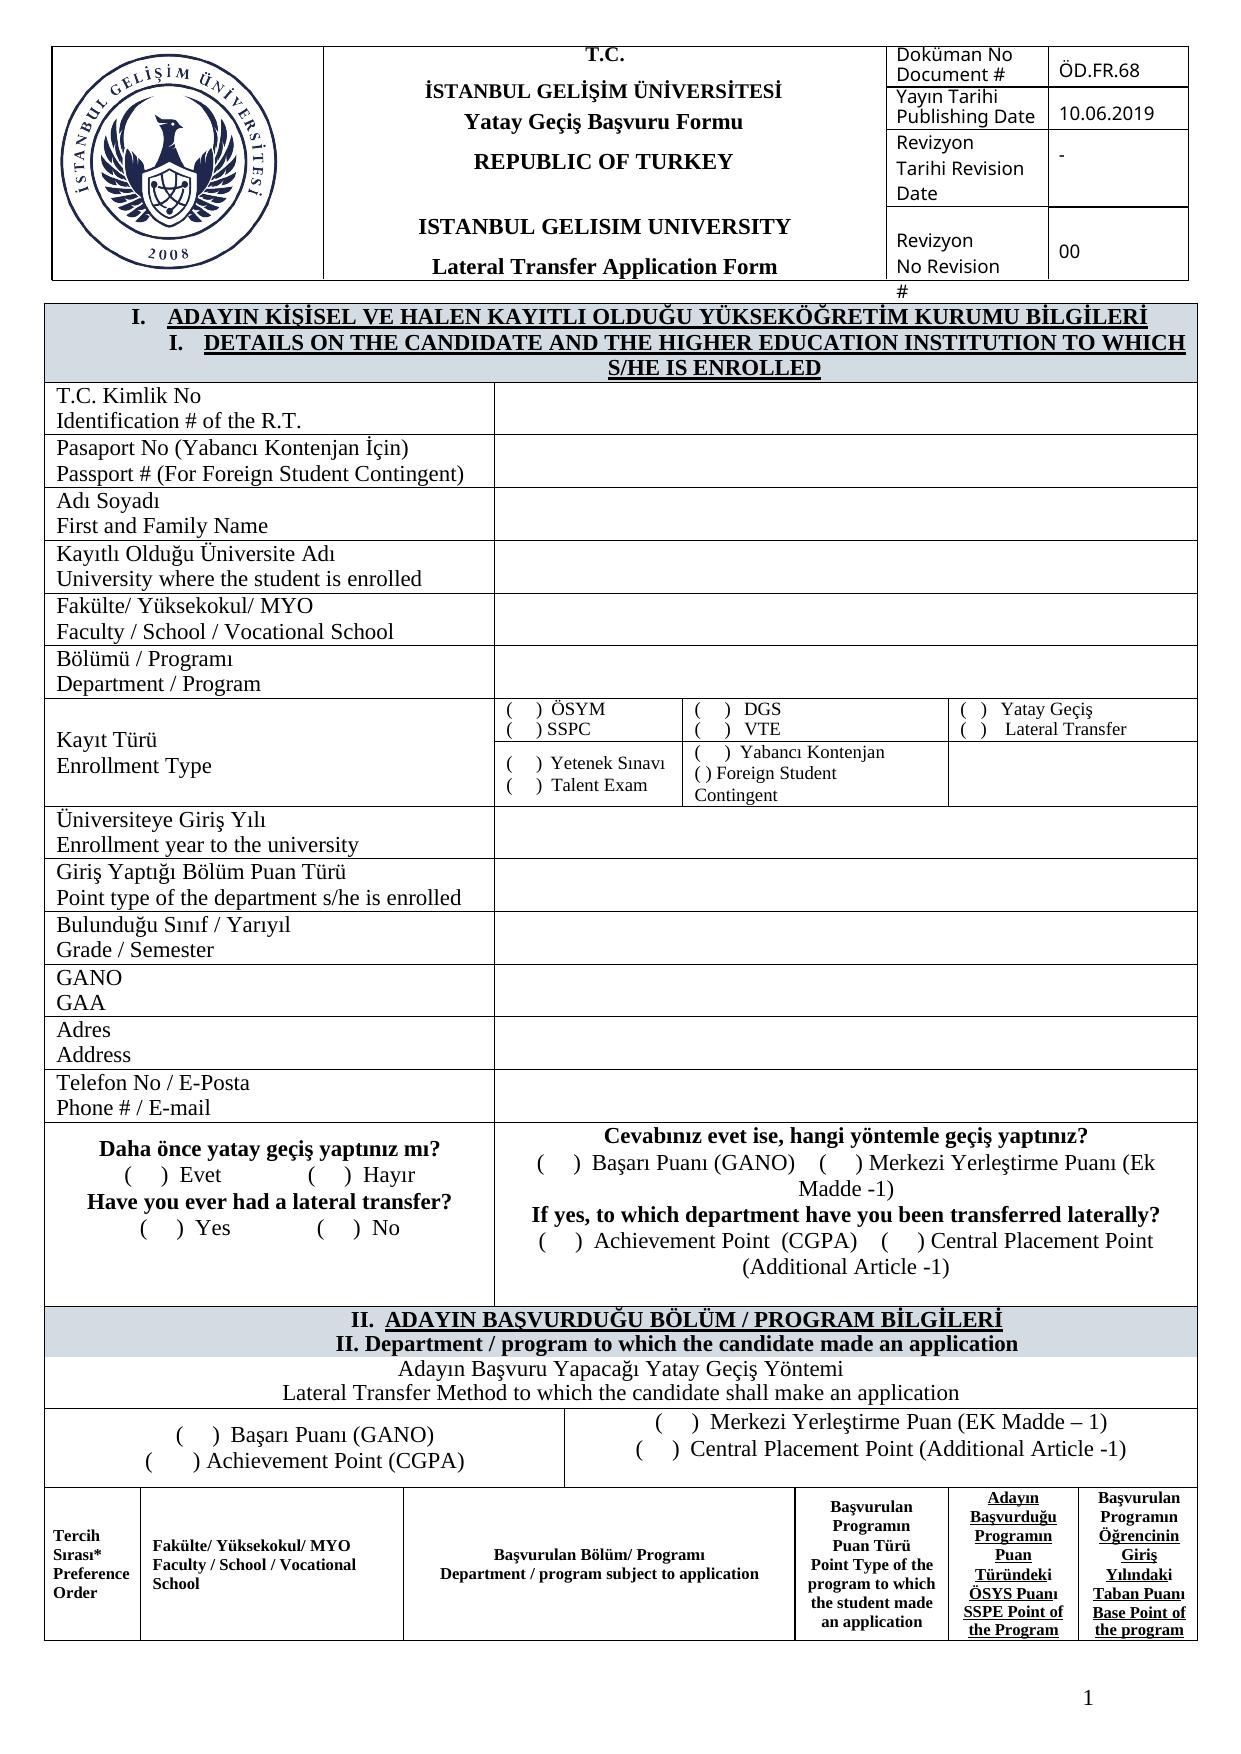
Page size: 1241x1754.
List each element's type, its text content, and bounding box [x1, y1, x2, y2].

table_cell [495, 594, 1197, 645]
table_cell [495, 859, 1197, 911]
table_cell ( ) Yetenek Sınavı ( ) Talent Exam [495, 742, 682, 806]
table_cell Adres Address [45, 1017, 494, 1069]
table_cell Bulunduğu Sınıf / Yarıyıl Grade / Semester [45, 912, 494, 964]
table_cell GANO GAA [45, 965, 494, 1016]
table_cell Tercih Sırası* Preference Order [45, 1488, 140, 1640]
table_cell Fakülte/ Yüksekokul/ MYO Faculty / School / Vocational School [141, 1488, 403, 1640]
table_cell Üniversiteye Giriş Yılı Enrollment year to the university [45, 807, 494, 858]
table_cell ( ) Yabancı Kontenjan ( ) Foreign Student Contingent [683, 742, 948, 806]
table_cell Cevabınız evet ise, hangi yöntemle geçiş yaptınız? ( ) Başarı Puanı (GANO) ( ) Merkezi Yerleştirme Puanı (Ek Madde -1) If yes, to which department have you been transferred laterally? ( ) Achievement Point (CGPA) ( ) Central Placement Point (Additional Article -1) [495, 1123, 1197, 1306]
table_cell Başvurulan Programın Puan Türü Point Type of the program to which the student made an application [796, 1488, 948, 1640]
table_cell [495, 646, 1197, 698]
table_cell Pasaport No (Yabancı Kontenjan İçin) Passport # (For Foreign Student Contingent) [45, 435, 494, 487]
table_cell [495, 435, 1197, 487]
table_cell Bölümü / Programı Department / Program [45, 646, 494, 698]
table_cell Giriş Yaptığı Bölüm Puan Türü Point type of the department s/he is enrolled [45, 859, 494, 911]
table_cell [495, 965, 1197, 1016]
table_cell ( ) Yatay Geçiş ( ) Lateral Transfer [949, 699, 1197, 741]
table_cell [949, 742, 1197, 806]
table_cell [495, 383, 1197, 434]
picture [51, 46, 286, 280]
table_cell ( ) ÖSYM ( ) SSPC [495, 699, 682, 741]
table_cell T.C. Kimlik No Identification # of the R.T. [45, 383, 494, 434]
table_cell [495, 1070, 1197, 1122]
table_cell Fakülte/ Yüksekokul/ MYO Faculty / School / Vocational School [45, 594, 494, 645]
table_cell ( ) Merkezi Yerleştirme Puan (EK Madde – 1) ( ) Central Placement Point (Additional Article -1) [565, 1409, 1197, 1487]
table_cell Kayıtlı Olduğu Üniversite Adı University where the student is enrolled [45, 541, 494, 592]
table_cell Adı Soyadı First and Family Name [45, 488, 494, 540]
table_cell Başvurulan Programın Öğrencinin Giriş Yılındaki Taban Puanı Base Point of the program [1079, 1488, 1197, 1640]
table_cell II. ADAYIN BAŞVURDUĞU BÖLÜM / PROGRAM BİLGİLERİ II. Department / program to which the candidate made an application [45, 1307, 1197, 1357]
table_cell Telefon No / E-Posta Phone # / E-mail [45, 1070, 494, 1122]
table_cell [495, 541, 1197, 592]
table_cell [495, 488, 1197, 540]
table_cell Adayın Başvuru Yapacağı Yatay Geçiş Yöntemi Lateral Transfer Method to which the candidate shall make an application [45, 1357, 1197, 1408]
table_cell Daha önce yatay geçiş yaptınız mı? ( ) Evet ( ) Hayır Have you ever had a lateral transfer? ( ) Yes ( ) No [45, 1123, 494, 1306]
table_cell [495, 807, 1197, 858]
table_cell Adayın Başvurduğu Programın Puan Türündeki ÖSYS Puanı SSPE Point of the Program [949, 1488, 1078, 1640]
table_header ADAYIN KİŞİSEL VE HALEN KAYITLI OLDUĞU YÜKSEKÖĞRETİM KURUMU BİLGİLERİ DETAILS ON THE CANDIDATE AND THE HIGHER EDUCATION INSTITUTION TO WHICH S/HE IS ENROLLED [45, 304, 1197, 382]
table_cell [495, 912, 1197, 964]
table_cell Kayıt Türü Enrollment Type [45, 699, 494, 806]
table_cell [495, 1017, 1197, 1069]
table_cell ( ) Başarı Puanı (GANO) ( ) Achievement Point (CGPA) [45, 1409, 564, 1487]
table_cell Başvurulan Bölüm/ Programı Department / program subject to application [404, 1488, 794, 1640]
table_cell ( ) DGS ( ) VTE [683, 699, 948, 741]
